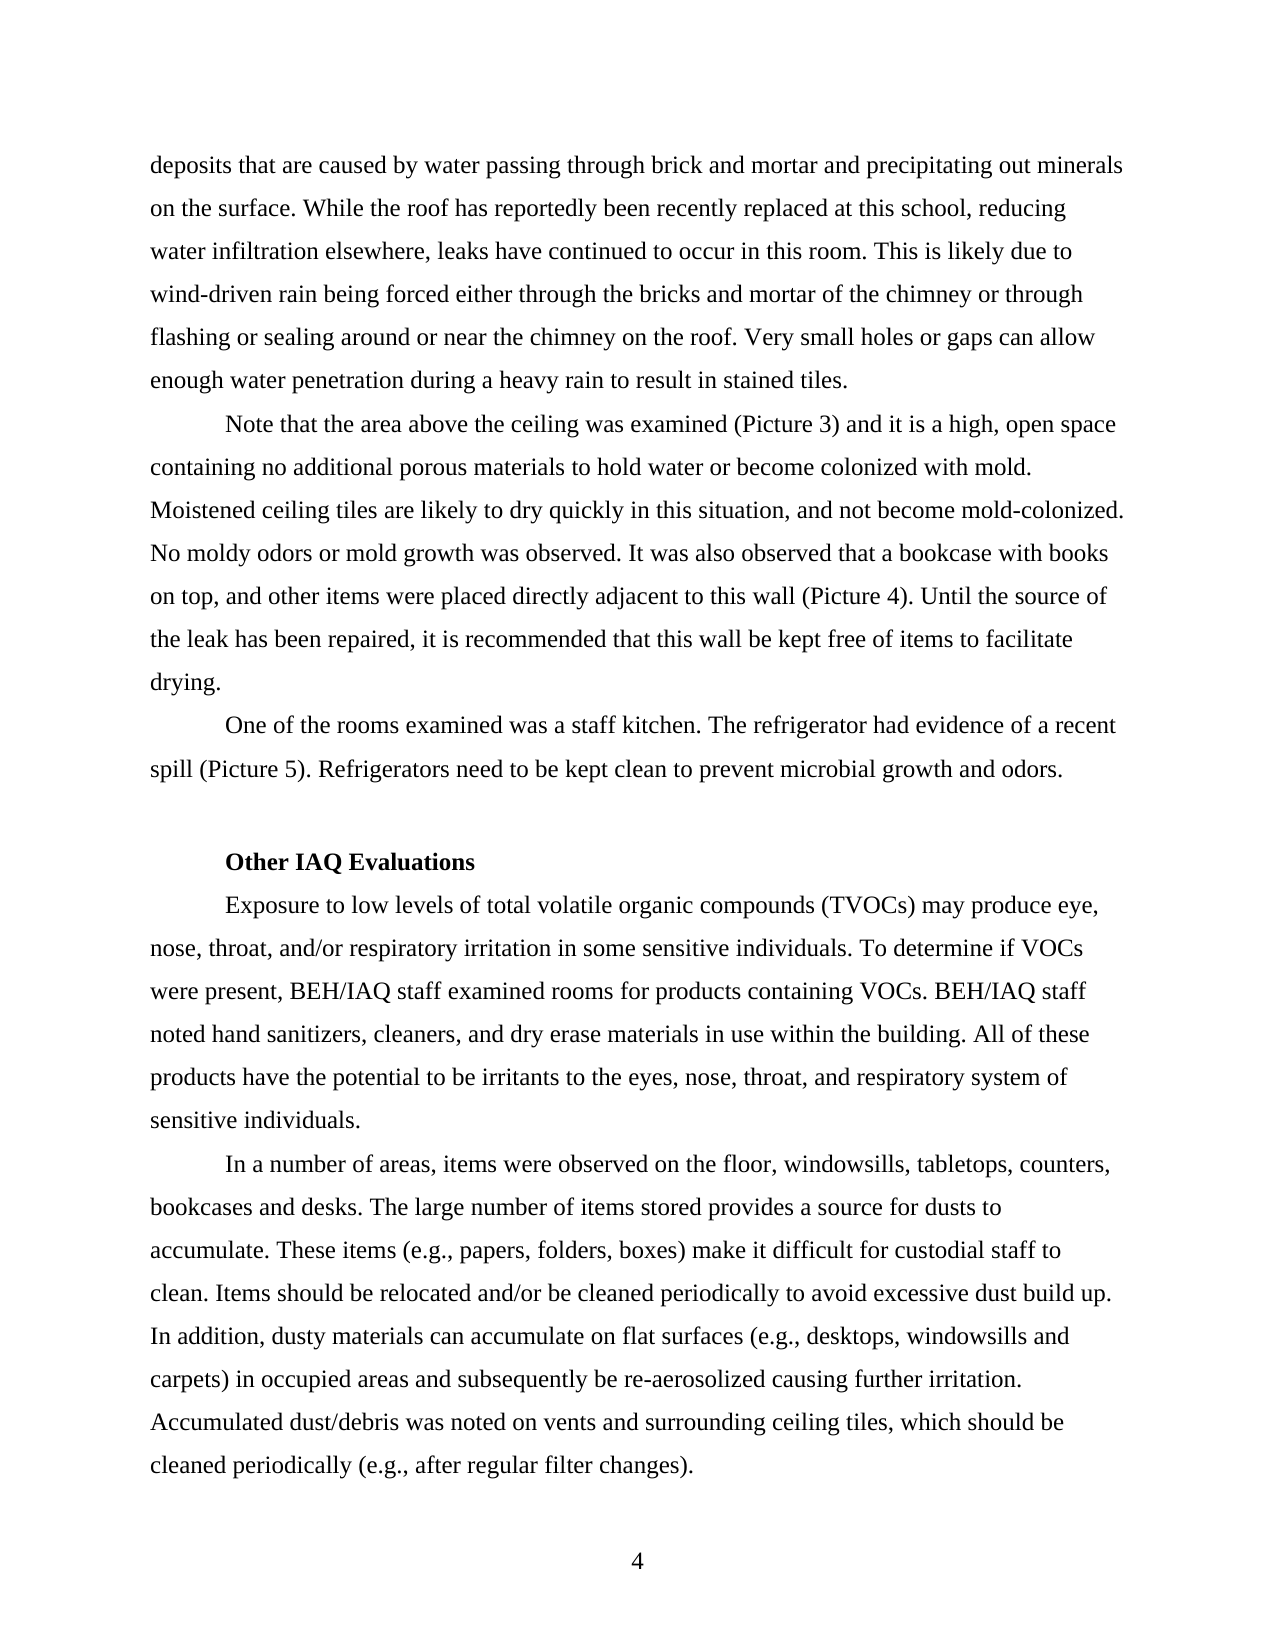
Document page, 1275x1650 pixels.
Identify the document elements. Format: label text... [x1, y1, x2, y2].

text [150, 150, 1125, 394]
text Note that the area above the ceiling was examined (Picture 3) and it is a high, open space containing no additional porous materials to hold water or become colonized with mold. Moistened ceiling tiles are likely to dry quickly in this situation, and not become mold-colonized. No moldy odors or mold growth was observed. It was also observed that a bookcase with books on top, and other items were placed directly adjacent to this wall (Picture 4). Until the source of the leak has been repaired, it is recommended that this wall be kept free of items to facilitate drying. [150, 409, 1125, 696]
text In a number of areas, items were observed on the floor, windowsills, tabletops, counters, bookcases and desks. The large number of items stored provides a source for dusts to accumulate. These items (e.g., papers, folders, boxes) make it difficult for custodial staff to clean. Items should be relocated and/or be cleaned periodically to avoid excessive dust build up. In addition, dusty materials can accumulate on flat surfaces (e.g., desktops, windowsills and carpets) in occupied areas and subsequently be re-aerosolized causing further irritation. Accumulated dust/debris was noted on vents and surrounding ceiling tiles, which should be cleaned periodically (e.g., after regular filter changes). [150, 1149, 1125, 1479]
text Other IAQ Evaluations [150, 847, 1125, 876]
text Exposure to low levels of total volatile organic compounds (TVOCs) may produce eye, nose, throat, and/or respiratory irritation in some sensitive individuals. To determine if VOCs were present, BEH/IAQ staff examined rooms for products containing VOCs. BEH/IAQ staff noted hand sanitizers, cleaners, and dry erase materials in use within the building. All of these products have the potential to be irritants to the eyes, nose, throat, and respiratory system of sensitive individuals. [150, 890, 1125, 1134]
text One of the rooms examined was a staff kitchen. The refrigerator had evidence of a recent spill (Picture 5). Refrigerators need to be kept clean to prevent microbial growth and odors. [150, 711, 1125, 782]
